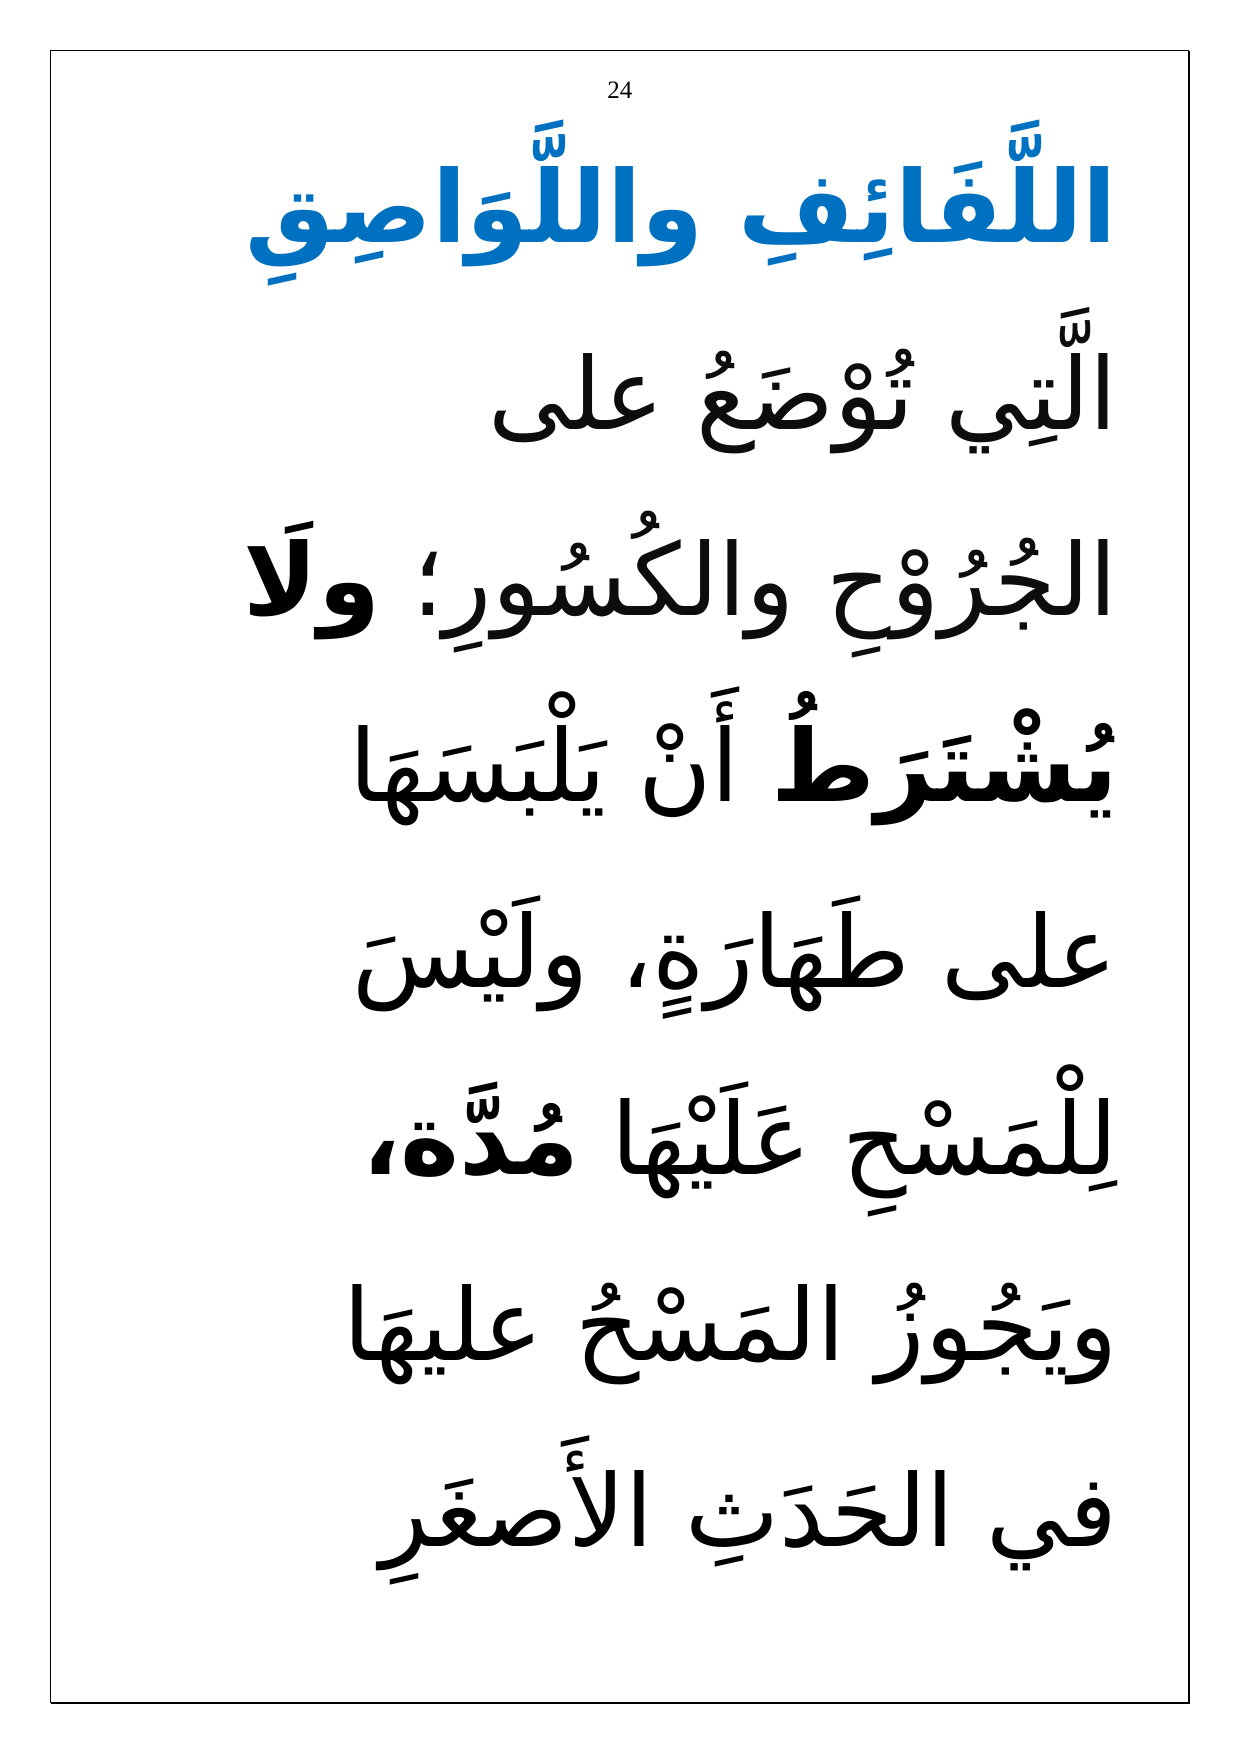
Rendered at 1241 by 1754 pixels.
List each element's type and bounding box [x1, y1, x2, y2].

text [187, 150, 1117, 1570]
